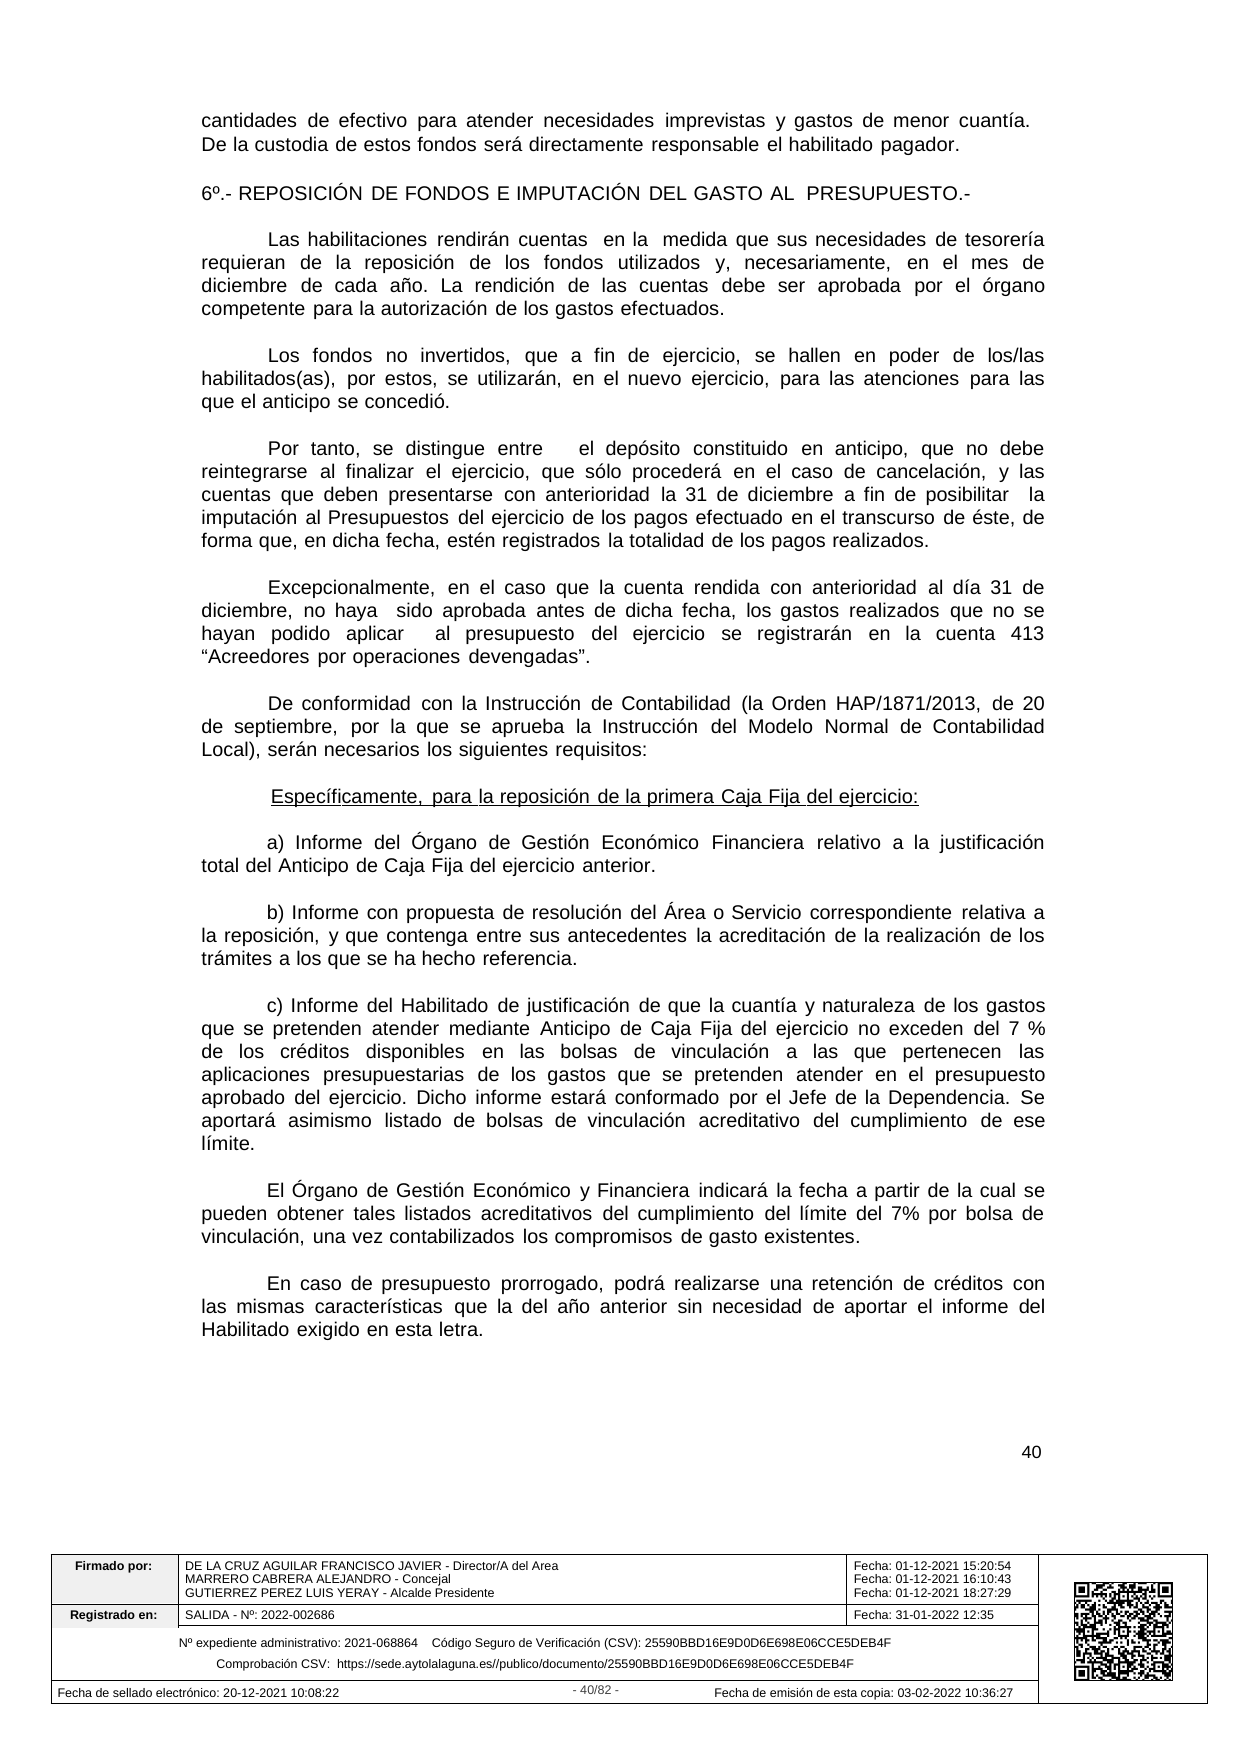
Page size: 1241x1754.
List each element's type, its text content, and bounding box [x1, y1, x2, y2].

table_header DE LA CRUZ AGUILAR FRANCISCO JAVIER - Director/A del Area MARRERO CABRERA ALEJANDRO - Concejal GUTIERREZ PEREZ LUIS YERAY - Alcalde Presidente [179, 1555, 846, 1603]
table_cell Fecha de sellado electrónico: 20-12-2021 10:08:22 - 40/82 - Fecha de emisión de esta copia: 03-02-2022 10:36:27 [52, 1681, 1038, 1703]
text cantidades de efectivo para atender necesidades imprevistas y gastos de menor cuantía. De la custodia de estos fondos será directamente responsable el habilitado pagador. [201, 109, 1040, 155]
text b) Informe con propuesta de resolución del Área o Servicio correspondiente relativa a la reposición, y que contenga entre sus antecedentes la acreditación de la realización de los trámites a los que se ha hecho referencia. [201, 901, 1045, 970]
text Las habilitaciones rendirán cuentas en la medida que sus necesidades de tesorería requieran de la reposición de los fondos utilizados y, necesariamente, en el mes de diciembre de cada año. La rendición de las cuentas debe ser aprobada por el órgano competente para la autorización de los gastos efectuados. [201, 228, 1045, 320]
text El Órgano de Gestión Económico y Financiera indicará la fecha a partir de la cual se pueden obtener tales listados acreditativos del cumplimiento del límite del 7% por bolsa de vinculación, una vez contabilizados los compromisos de gasto existentes. [201, 1179, 1045, 1248]
table_cell Nº expediente administrativo: 2021-068864 Código Seguro de Verificación (CSV): 25590BBD16E9D0D6E698E06CCE5DEB4F Comprobación CSV: https://sede.aytolalaguna.es//publico/documento/25590BBD16E9D0D6E698E06CCE5DEB4F [52, 1626, 1038, 1679]
table_cell SALIDA - Nº: 2022-002686 [179, 1605, 846, 1625]
text Los fondos no invertidos, que a fin de ejercicio, se hallen en poder de los/las habilitados(as), por estos, se utilizarán, en el nuevo ejercicio, para las atenciones para las que el anticipo se concedió. [201, 344, 1045, 413]
text a) Informe del Órgano de Gestión Económico Financiera relativo a la justificación total del Anticipo de Caja Fija del ejercicio anterior. [201, 831, 1045, 877]
table_header Firmado por: [52, 1555, 178, 1603]
table_header Fecha: 01-12-2021 15:20:54 Fecha: 01-12-2021 16:10:43 Fecha: 01-12-2021 18:27:29 [847, 1555, 1038, 1603]
table_header [1039, 1555, 1207, 1703]
text De conformidad con la Instrucción de Contabilidad (la Orden HAP/1871/2013, de 20 de septiembre, por la que se aprueba la Instrucción del Modelo Normal de Contabilidad Local), serán necesarios los siguientes requisitos: [201, 691, 1045, 760]
text c) Informe del Habilitado de justificación de que la cuantía y naturaleza de los gastos que se pretenden atender mediante Anticipo de Caja Fija del ejercicio no exceden del 7 % de los créditos disponibles en las bolsas de vinculación a las que pertenecen las aplicaciones presupuestarias de los gastos que se pretenden atender en el presupuesto aprobado del ejercicio. Dicho informe estará conformado por el Jefe de la Dependencia. Se aportará asimismo listado de bolsas de vinculación acreditativo del cumplimiento de ese límite. [201, 993, 1046, 1155]
text Excepcionalmente, en el caso que la cuenta rendida con anterioridad al día 31 de diciembre, no haya sido aprobada antes de dicha fecha, los gastos realizados que no se hayan podido aplicar al presupuesto del ejercicio se registrarán en la cuenta 413 “Acreedores por operaciones devengadas”. [201, 576, 1046, 668]
text Por tanto, se distingue entre el depósito constituido en anticipo, que no debe reintegrarse al finalizar el ejercicio, que sólo procederá en el caso de cancelación, y las cuentas que deben presentarse con anterioridad la 31 de diciembre a fin de posibilitar la imputación al Presupuestos del ejercicio de los pagos efectuado en el transcurso de éste, de forma que, en dicha fecha, estén registrados la totalidad de los pagos realizados. [201, 436, 1045, 552]
text 40 [42, 1442, 1042, 1462]
text Específicamente, para la reposición de la primera Caja Fija del ejercicio: [264, 784, 925, 807]
text En caso de presupuesto prorrogado, podrá realizarse una retención de créditos con las mismas características que la del año anterior sin necesidad de aportar el informe del Habilitado exigido en esta letra. [201, 1271, 1046, 1340]
table_cell Registrado en: [52, 1605, 178, 1625]
text 6º.- REPOSICIÓN DE FONDOS E IMPUTACIÓN DEL GASTO AL PRESUPUESTO.- [201, 182, 1201, 204]
table_cell Fecha: 31-01-2022 12:35 [847, 1605, 1038, 1625]
picture [1075, 1583, 1172, 1680]
